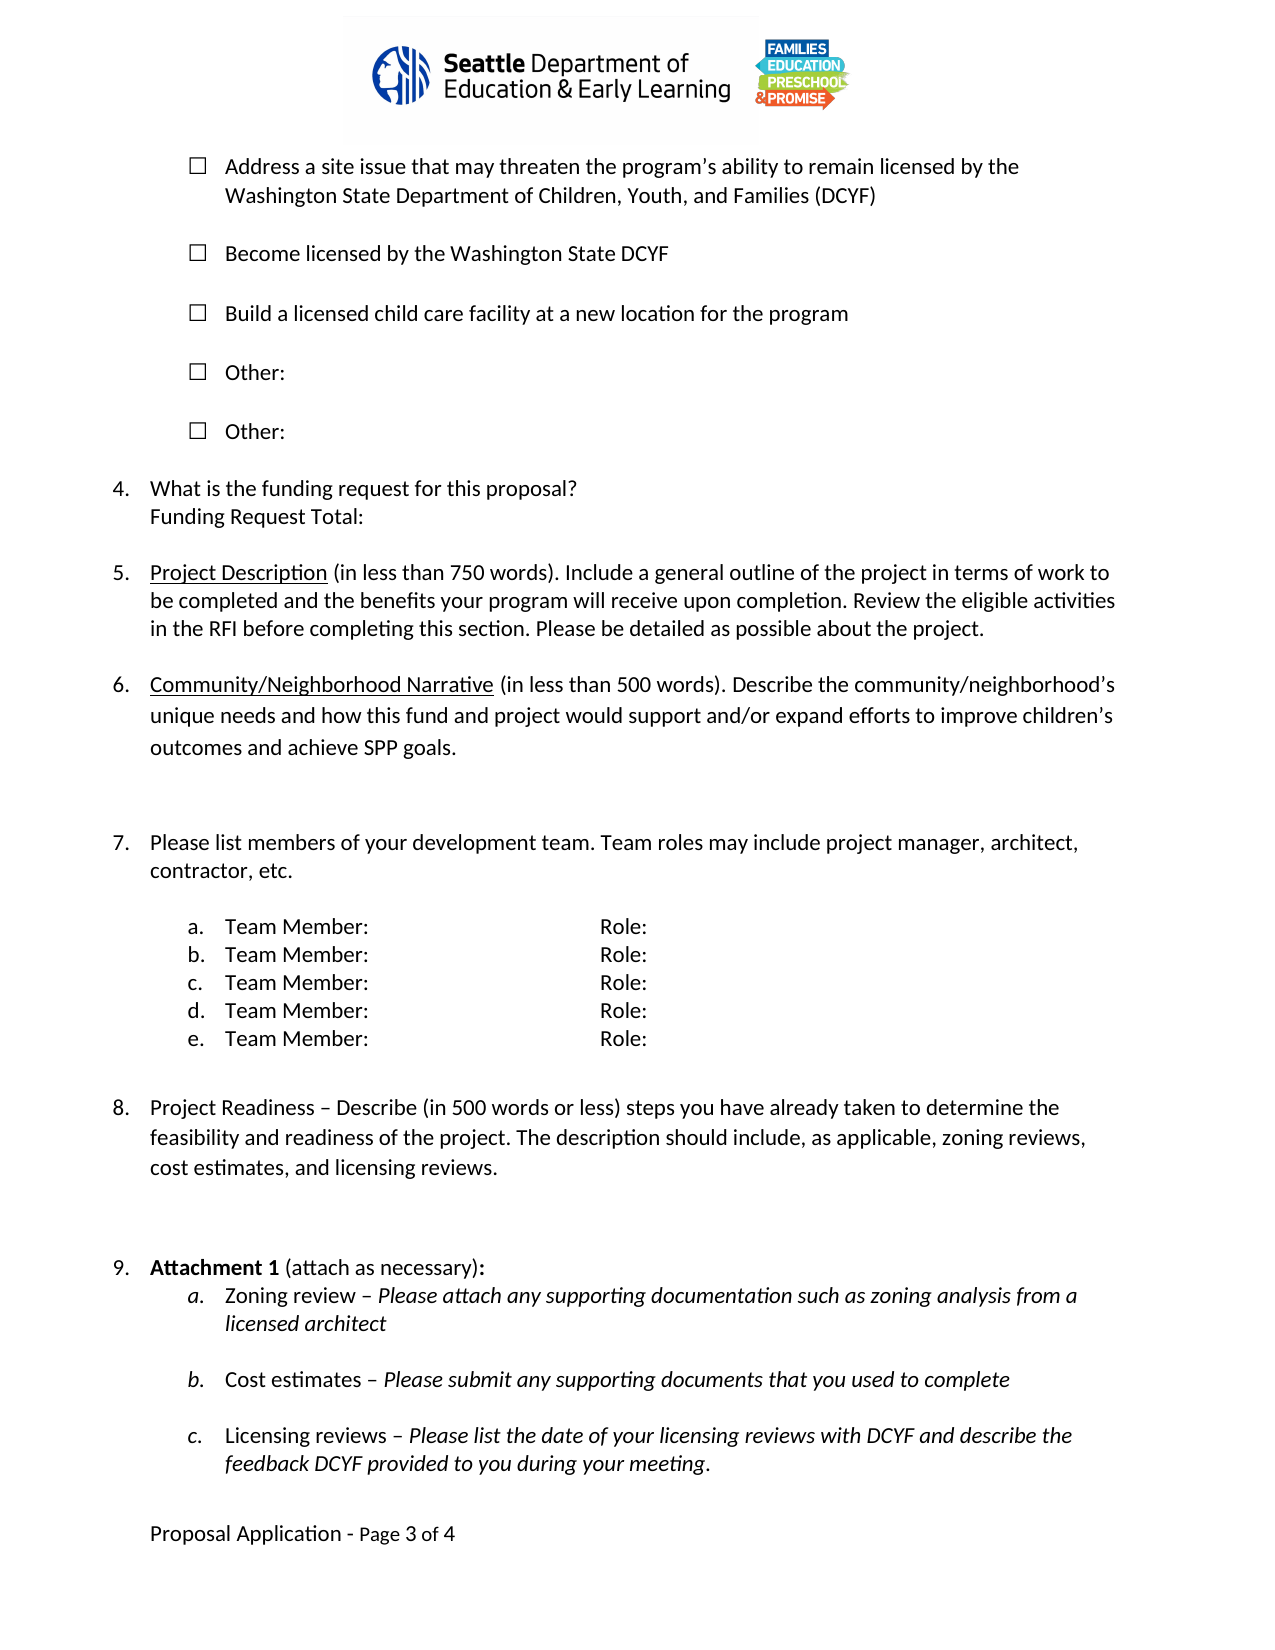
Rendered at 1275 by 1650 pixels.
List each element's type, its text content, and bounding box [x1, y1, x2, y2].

list Team Member: Role: [187, 940, 1125, 968]
list Team Member: Role: [187, 1024, 1125, 1052]
text Address a site issue that may threaten the program’s ability to remain licensed by the Washington State Department of Children, Youth, and Families (DCYF) [187, 150, 1125, 209]
list Zoning review – Please attach any supporting documentation such as zoning analysis from a licensed architect [187, 1281, 1125, 1337]
list Cost estimates – Please submit any supporting documents that you used to complete [187, 1365, 1125, 1393]
list Please list members of your development team. Team roles may include project manager, architect, contractor, etc. [112, 828, 1125, 884]
list Project Description (in less than 750 words). Include a general outline of the project in terms of work to be completed and the benefits your program will receive upon completion. Review the eligible activities in the RFI before completing this section. Please be detailed as possible about the project. [112, 558, 1125, 642]
list Community/Neighborhood Narrative (in less than 500 words). Describe the community/neighborhood’s unique needs and how this fund and project would support and/or expand efforts to improve children’s outcomes and achieve SPP goals. [112, 671, 1125, 762]
list Project Readiness – Describe (in 500 words or less) steps you have already taken to determine the feasibility and readiness of the project. The description should include, as applicable, zoning reviews, cost estimates, and licensing reviews. [112, 1093, 1125, 1181]
text Other: [187, 415, 1125, 446]
list Team Member: Role: [187, 912, 1125, 940]
text Other: [187, 356, 1125, 387]
text Become licensed by the Washington State DCYF [187, 237, 1125, 268]
list Team Member: Role: [187, 996, 1125, 1024]
picture [343, 13, 862, 145]
list Attachment 1 (attach as necessary): [112, 1253, 1125, 1281]
text Build a licensed child care facility at a new location for the program [187, 297, 1125, 328]
list Licensing reviews – Please list the date of your licensing reviews with DCYF and describe the feedback DCYF provided to you during your meeting. [187, 1421, 1125, 1477]
list What is the funding request for this proposal? [112, 474, 1125, 502]
list Team Member: Role: [187, 968, 1125, 996]
list Funding Request Total: [150, 502, 1125, 530]
